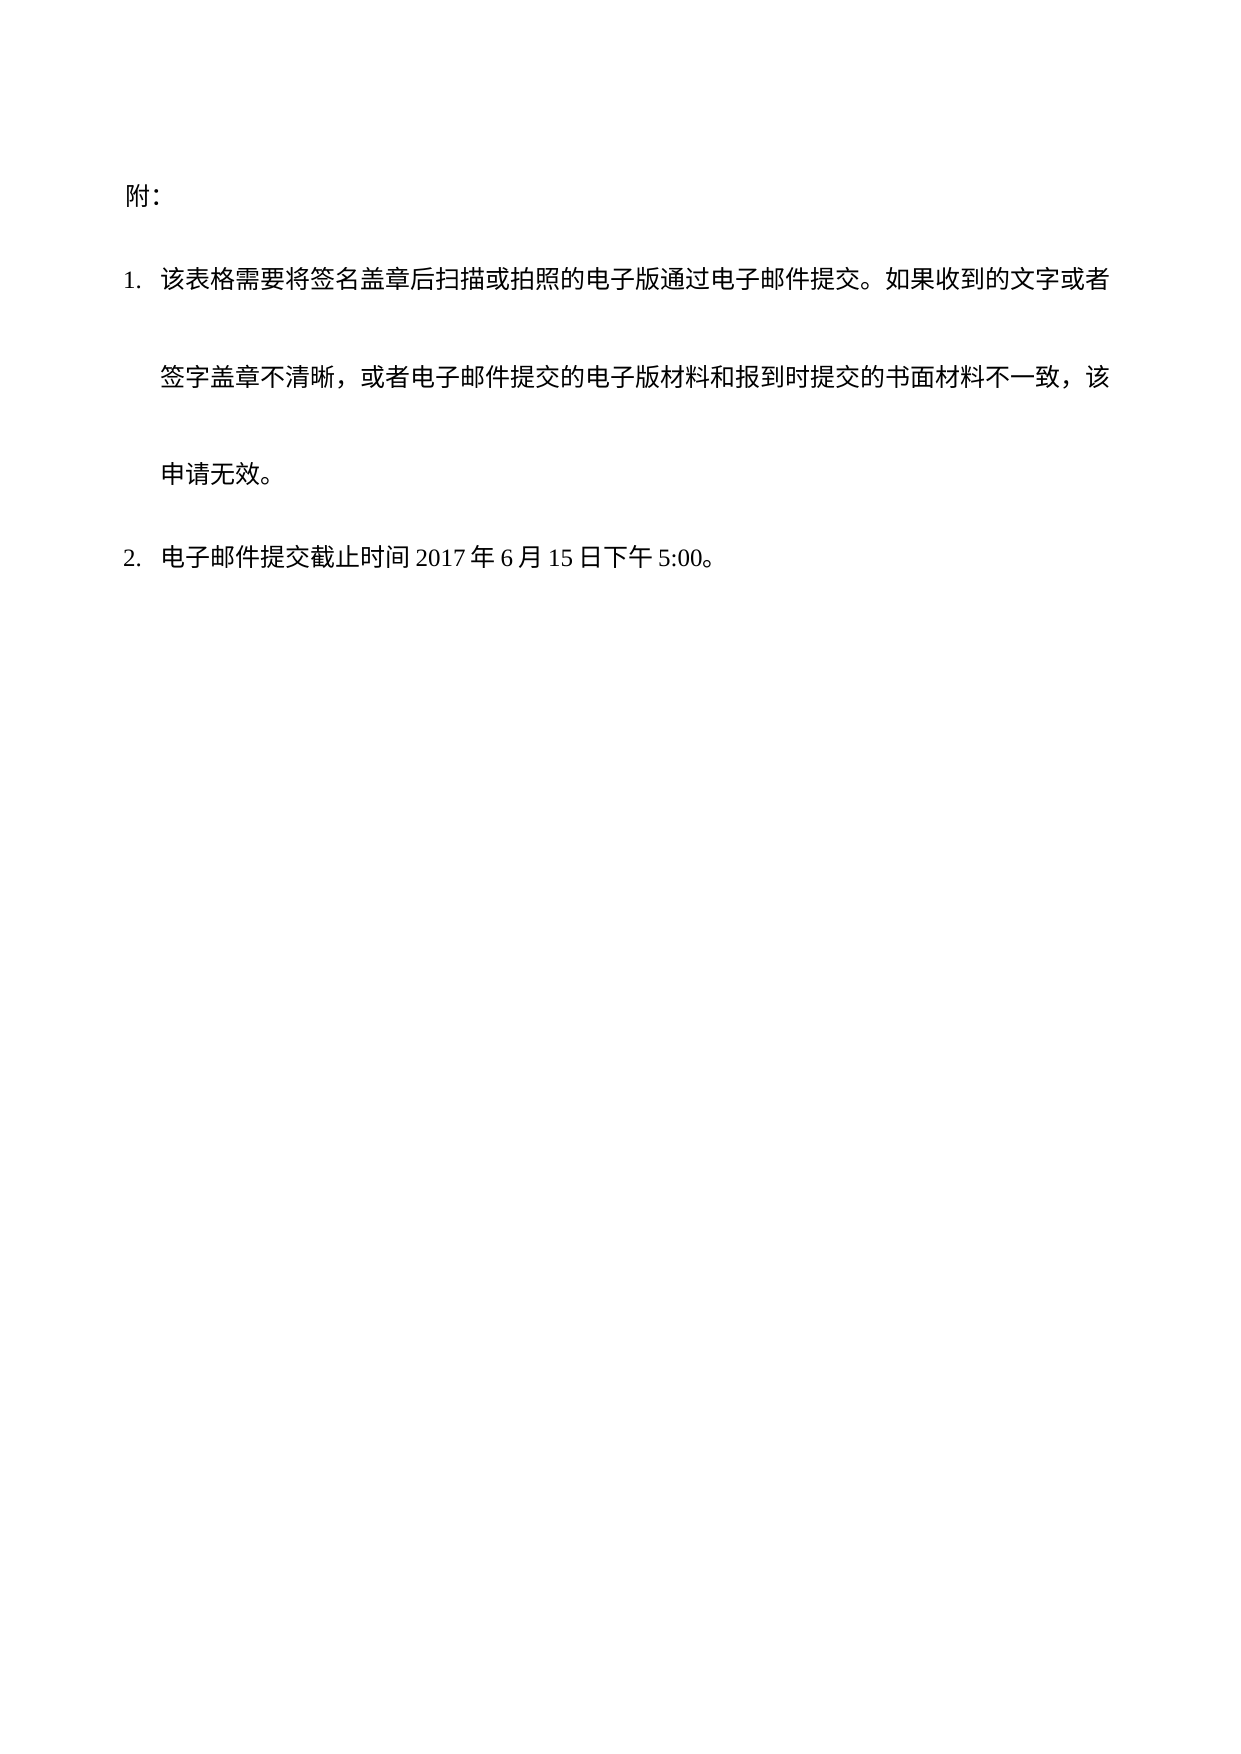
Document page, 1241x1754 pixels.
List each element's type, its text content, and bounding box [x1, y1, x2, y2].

list 该表格需要将签名盖章后扫描或拍照的电子版通过电子邮件提交。如果收到的文字或者签字盖章不清晰，或者电子邮件提交的电子版材料和报到时提交的书面材料不一致，该申请无效。 [123, 245, 1128, 505]
list 电子邮件提交截止时间2017年6月15日下午5:00。 [123, 523, 1128, 588]
text 附： [112, 162, 1128, 227]
